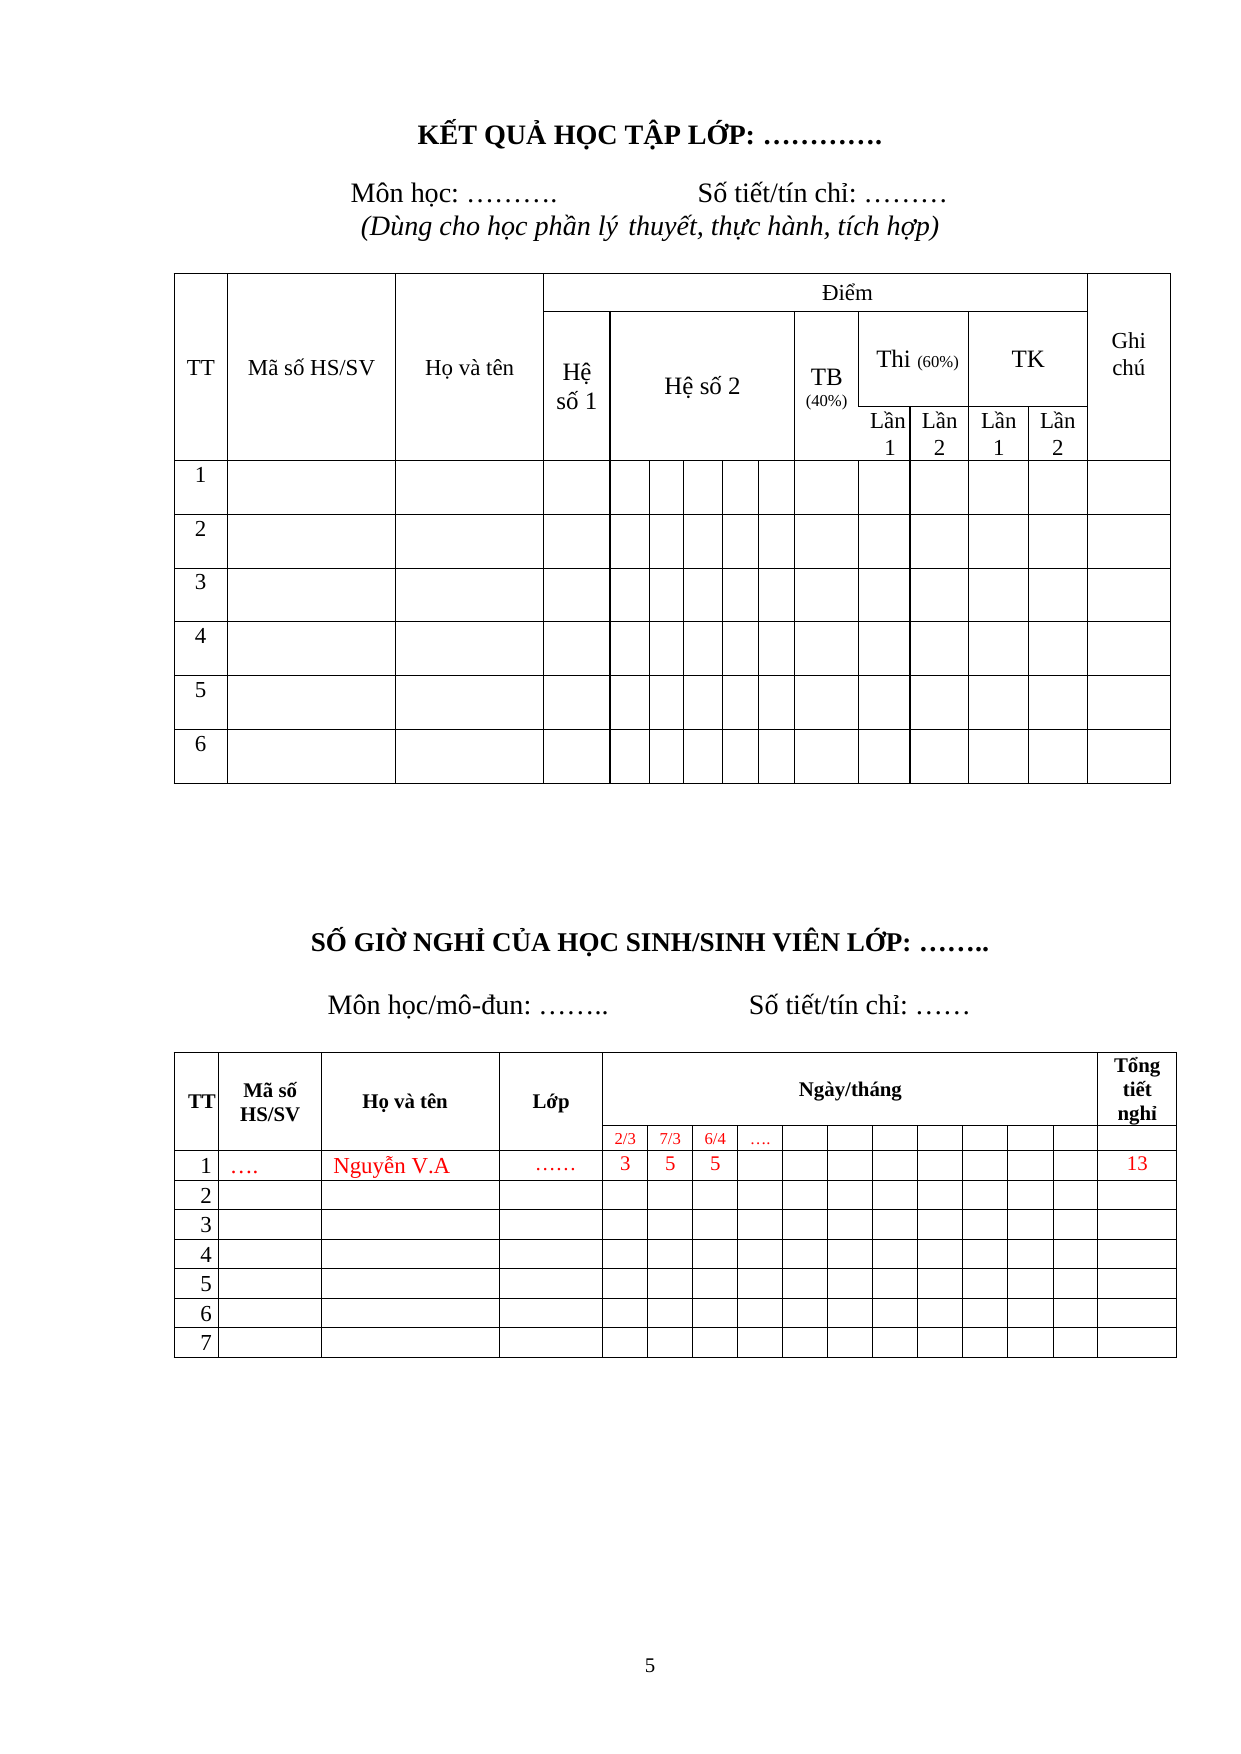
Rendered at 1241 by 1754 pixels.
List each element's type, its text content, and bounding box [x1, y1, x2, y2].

table_header Mã số HS/SV [228, 274, 395, 460]
table_cell [650, 515, 683, 567]
table_cell [969, 622, 1028, 675]
table_cell [219, 1269, 321, 1298]
table_header Tổng tiết nghỉ [1098, 1053, 1176, 1125]
table_cell [911, 569, 968, 621]
table_cell Lần 1 [969, 407, 1028, 460]
table_header Ghi chú [1088, 274, 1170, 460]
table_cell [1088, 730, 1170, 782]
table_cell 13 [1098, 1151, 1176, 1180]
table_cell [1088, 461, 1170, 514]
table_cell [873, 1210, 917, 1239]
table_cell [514, 676, 543, 729]
table_cell [322, 1328, 470, 1357]
table_cell [611, 730, 649, 782]
table_cell [759, 622, 794, 675]
table_cell Lần 2 [1029, 407, 1087, 460]
table_cell [911, 730, 968, 782]
table_cell [783, 1299, 827, 1327]
table_cell TK [969, 312, 1087, 406]
table_cell [969, 676, 1028, 729]
table_cell [693, 1240, 737, 1268]
table_cell [603, 1269, 647, 1298]
table_cell [684, 676, 722, 729]
table_cell [859, 730, 909, 782]
table_cell [611, 622, 649, 675]
table_cell Hệ số 1 [544, 312, 609, 460]
table_cell [500, 1299, 602, 1327]
table_cell [783, 1210, 827, 1239]
table_cell Thi (60%) [859, 312, 968, 406]
table_cell [828, 1328, 872, 1357]
table_cell …. [219, 1151, 321, 1180]
table_cell [1054, 1299, 1097, 1327]
table_cell [544, 569, 609, 621]
table_cell [963, 1210, 1007, 1239]
table_cell [684, 622, 722, 675]
table_cell [911, 461, 968, 514]
table_cell [873, 1328, 917, 1357]
table_cell [1054, 1210, 1097, 1239]
table_cell [873, 1126, 917, 1150]
table_cell [759, 515, 794, 567]
table_cell [322, 1299, 470, 1327]
table_cell 3 [603, 1151, 647, 1180]
table_cell [1029, 730, 1087, 782]
table_cell [795, 515, 858, 567]
table_cell [514, 622, 543, 675]
table_cell [693, 1210, 737, 1239]
table_cell [603, 1240, 647, 1268]
table_cell [738, 1328, 782, 1357]
table_cell [228, 515, 395, 567]
table_cell [795, 676, 858, 729]
table_cell [1098, 1126, 1176, 1150]
table_cell [918, 1269, 962, 1298]
table_cell [859, 461, 909, 514]
table_cell [603, 1181, 647, 1209]
table_cell [175, 569, 227, 621]
table_cell [969, 515, 1028, 567]
table_header [544, 274, 607, 311]
table_cell [969, 461, 1028, 514]
text Môn học: ………. Số tiết/tín chỉ: ……… [177, 176, 1122, 208]
table_cell [918, 1151, 962, 1180]
table_cell [470, 1269, 499, 1298]
table_cell [228, 622, 395, 675]
table_cell [795, 569, 858, 621]
table_cell [684, 569, 722, 621]
table_cell [1098, 1240, 1176, 1268]
table_cell [693, 1328, 737, 1357]
table_cell [648, 1269, 692, 1298]
table_cell [738, 1240, 782, 1268]
table_cell [1088, 515, 1170, 567]
table_cell [1054, 1269, 1097, 1298]
table_cell [828, 1269, 872, 1298]
table_cell [828, 1299, 872, 1327]
table_cell [918, 1210, 962, 1239]
table_cell [500, 1269, 602, 1298]
table_cell [963, 1299, 1007, 1327]
table_cell [963, 1269, 1007, 1298]
table_cell [544, 515, 609, 567]
table_cell [514, 515, 543, 567]
table_cell [684, 461, 722, 514]
table_cell …… [500, 1151, 602, 1180]
table_cell [783, 1181, 827, 1209]
table_cell 7 [175, 1328, 218, 1357]
table_cell [783, 1269, 827, 1298]
table_cell [1029, 515, 1087, 567]
table_cell [322, 1269, 470, 1298]
table_cell [1029, 622, 1087, 675]
table_cell [650, 461, 683, 514]
table_cell [1029, 676, 1087, 729]
table_cell [396, 676, 514, 729]
table_cell [859, 622, 909, 675]
table_cell [738, 1299, 782, 1327]
table_cell [544, 622, 609, 675]
table_cell [1054, 1328, 1097, 1357]
table_cell 3 [175, 1210, 218, 1239]
table_cell [911, 622, 968, 675]
table_cell [500, 1328, 602, 1357]
table_cell [783, 1240, 827, 1268]
table_cell [1054, 1126, 1097, 1150]
table_cell [759, 730, 794, 782]
table_cell [1054, 1181, 1097, 1209]
table_cell [650, 730, 683, 782]
table_cell 5 [648, 1151, 692, 1180]
table_cell [603, 1210, 647, 1239]
table_header Họ và tên [396, 274, 543, 460]
table_cell [470, 1299, 499, 1327]
table_cell [514, 461, 543, 514]
table_cell [918, 1328, 962, 1357]
table_cell [738, 1210, 782, 1239]
table_cell [1008, 1269, 1053, 1298]
table_cell [396, 515, 514, 567]
table_cell [723, 730, 758, 782]
table_cell [723, 622, 758, 675]
table_cell [723, 676, 758, 729]
table_header Mã số HS/SV [219, 1053, 321, 1150]
table_cell Nguyễn V.A [322, 1151, 470, 1180]
table_cell 6/4 [693, 1126, 737, 1150]
table_cell [684, 515, 722, 567]
table_cell [873, 1181, 917, 1209]
table_cell [911, 515, 968, 567]
table_cell 4 [175, 1240, 218, 1268]
table_cell [611, 676, 649, 729]
table_cell [396, 730, 514, 782]
table_cell [175, 622, 227, 675]
table_cell [514, 569, 543, 621]
table_cell [859, 676, 909, 729]
table_cell [873, 1269, 917, 1298]
table_cell [963, 1328, 1007, 1357]
table_cell [603, 1299, 647, 1327]
table_cell [228, 461, 395, 514]
table_cell [969, 730, 1028, 782]
table_cell [1008, 1328, 1053, 1357]
table_cell [1029, 461, 1087, 514]
table_cell [873, 1240, 917, 1268]
table_cell [828, 1240, 872, 1268]
table_header TT [175, 1053, 218, 1150]
table_cell [1098, 1181, 1176, 1209]
table_cell [470, 1240, 499, 1268]
table_cell [723, 461, 758, 514]
table_cell [1008, 1126, 1053, 1150]
table_cell [1054, 1151, 1097, 1180]
table_cell [1088, 569, 1170, 621]
table_cell [500, 1181, 602, 1209]
table_cell 5 [693, 1151, 737, 1180]
table_cell [684, 730, 722, 782]
table_cell 5 [175, 1269, 218, 1298]
table_cell [1098, 1299, 1176, 1327]
table_cell [1088, 676, 1170, 729]
table_cell [963, 1151, 1007, 1180]
table_cell [723, 569, 758, 621]
table_cell [723, 515, 758, 567]
table_cell [1098, 1210, 1176, 1239]
table_cell Lần 2 [911, 407, 968, 460]
table_cell [1098, 1328, 1176, 1357]
table_header Ngày/tháng [603, 1053, 1097, 1125]
table_cell [470, 1328, 499, 1357]
table_cell [859, 515, 909, 567]
table_cell [396, 461, 514, 514]
table_cell [795, 730, 858, 782]
table_cell [396, 622, 514, 675]
table_cell [911, 676, 968, 729]
table_cell [544, 730, 609, 782]
table_cell 1 [175, 1151, 218, 1180]
table_cell [1008, 1299, 1053, 1327]
table_cell [175, 461, 227, 514]
table_cell [500, 1210, 602, 1239]
table_cell [828, 1181, 872, 1209]
table_cell [219, 1240, 321, 1268]
table_cell [873, 1151, 917, 1180]
table_cell [219, 1328, 321, 1357]
table_cell [738, 1181, 782, 1209]
table_cell TB (40%) [795, 312, 858, 460]
table_cell [228, 730, 395, 782]
table_cell [219, 1210, 321, 1239]
table_cell [650, 622, 683, 675]
text SỐ GIỜ NGHỈ CỦA HỌC SINH/SINH VIÊN LỚP: …….. [177, 925, 1122, 957]
table_cell [611, 515, 649, 567]
table_cell [219, 1181, 321, 1209]
table_cell [175, 515, 227, 567]
table_cell …. [738, 1126, 782, 1150]
table_cell [918, 1299, 962, 1327]
table_header Điểm [608, 274, 1087, 311]
table_cell [693, 1181, 737, 1209]
table_cell [738, 1269, 782, 1298]
table_cell [859, 569, 909, 621]
table_cell [1088, 622, 1170, 675]
table_cell [544, 461, 609, 514]
table_cell 2/3 [603, 1126, 647, 1150]
table_cell [396, 569, 514, 621]
table_cell [648, 1210, 692, 1239]
table_cell [322, 1210, 470, 1239]
table_cell [963, 1181, 1007, 1209]
table_cell 2 [175, 1181, 218, 1209]
table_cell [648, 1328, 692, 1357]
table_header TT [175, 274, 227, 460]
text KẾT QUẢ HỌC TẬP LỚP: …………. [177, 118, 1122, 151]
table_cell [918, 1126, 962, 1150]
table_cell [783, 1126, 827, 1150]
table_cell [219, 1299, 321, 1327]
table_cell [693, 1269, 737, 1298]
table_cell [1008, 1151, 1053, 1180]
table_cell [783, 1151, 827, 1180]
table_cell [795, 461, 858, 514]
table_cell 7/3 [648, 1126, 692, 1150]
table_header Họ và tên [322, 1053, 499, 1150]
table_cell [918, 1240, 962, 1268]
table_cell [963, 1126, 1007, 1150]
table_cell Lần 1 [859, 407, 909, 460]
table_cell [795, 622, 858, 675]
table_cell [611, 461, 649, 514]
table_cell [175, 676, 227, 729]
table_cell [175, 730, 227, 782]
table_cell [918, 1181, 962, 1209]
table_cell [1054, 1240, 1097, 1268]
table_cell [228, 569, 395, 621]
table_cell [693, 1299, 737, 1327]
table_cell [873, 1299, 917, 1327]
table_cell [828, 1210, 872, 1239]
table_cell [514, 730, 543, 782]
table_cell [1098, 1269, 1176, 1298]
table_cell [828, 1151, 872, 1180]
table_cell [759, 461, 794, 514]
table_cell [648, 1299, 692, 1327]
table_cell [648, 1240, 692, 1268]
table_cell [783, 1328, 827, 1357]
text Môn học/mô-đun: …….. Số tiết/tín chỉ: …… [177, 988, 1122, 1021]
table_header Lớp [500, 1053, 602, 1150]
table_cell [1008, 1181, 1053, 1209]
table_cell [611, 569, 649, 621]
table_cell [650, 676, 683, 729]
table_cell [648, 1181, 692, 1209]
table_cell [828, 1126, 872, 1150]
table_cell Hệ số 2 [611, 312, 794, 460]
table_cell [759, 676, 794, 729]
table_cell [759, 569, 794, 621]
table_cell [1008, 1210, 1053, 1239]
table_cell [500, 1240, 602, 1268]
table_cell [1029, 569, 1087, 621]
table_cell [969, 569, 1028, 621]
table_cell [1008, 1240, 1053, 1268]
table_cell [603, 1328, 647, 1357]
table_cell [228, 676, 395, 729]
table_cell 6 [175, 1299, 218, 1327]
table_cell [963, 1240, 1007, 1268]
text (Dùng cho học phần lý thuyết, thực hành, tích hợp) [177, 208, 1122, 241]
table_cell [470, 1151, 499, 1180]
table_cell [544, 676, 609, 729]
table_cell [650, 569, 683, 621]
table_cell [738, 1151, 782, 1180]
table_cell [322, 1240, 470, 1268]
table_cell [470, 1210, 499, 1239]
table_cell [322, 1181, 470, 1209]
table_cell [470, 1181, 499, 1209]
